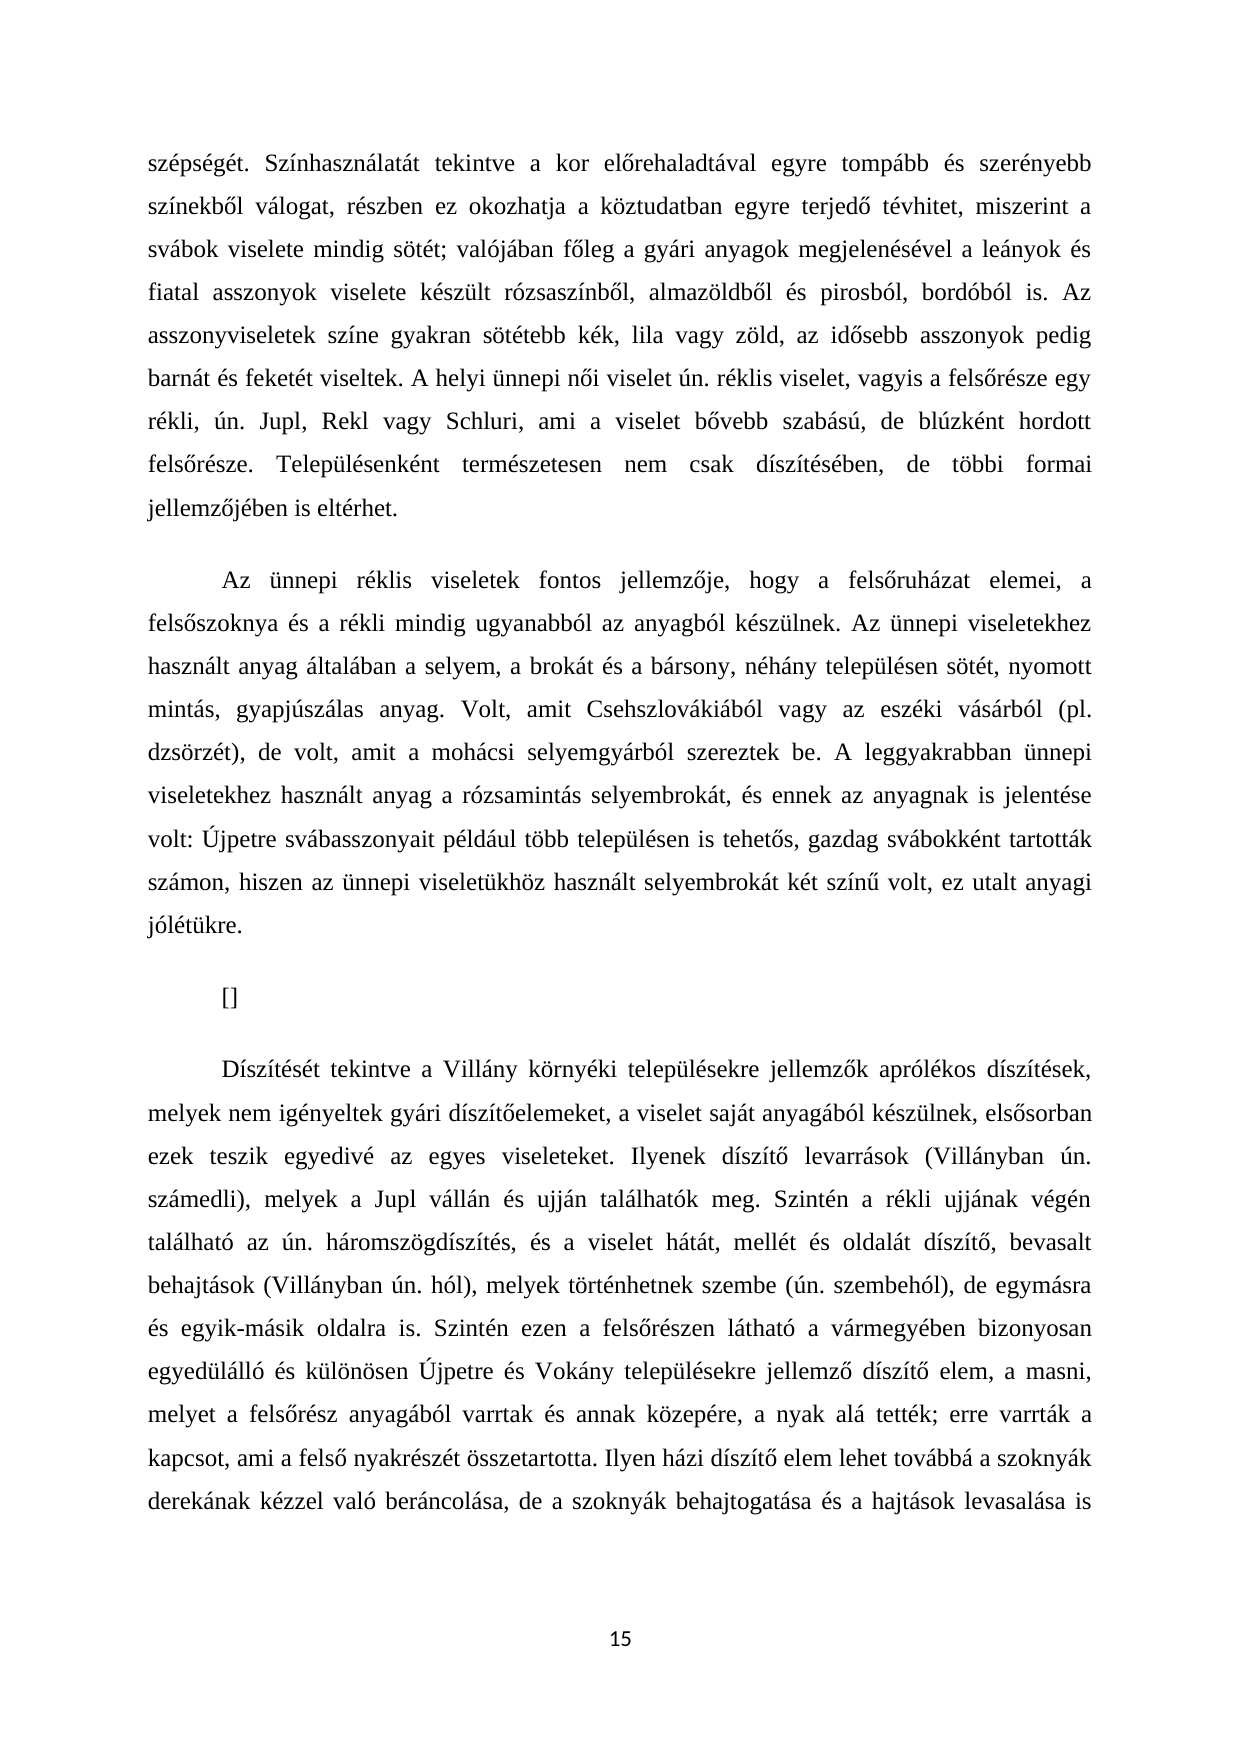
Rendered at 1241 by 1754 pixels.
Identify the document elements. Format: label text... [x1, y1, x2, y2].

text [148, 1054, 1093, 1514]
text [148, 148, 1093, 521]
text Az ünnepi réklis viseletek fontos jellemzője, hogy a felsőruházat elemei, a felsőszoknya és a rékli mindig ugyanabból az anyagból készülnek. Az ünnepi viseletekhez használt anyag általában a selyem, a brokát és a bársony, néhány településen sötét, nyomott mintás, gyapjúszálas anyag. Volt, amit Csehszlovákiából vagy az eszéki vásárból (pl. dzsörzét), de volt, amit a mohácsi selyemgyárból szereztek be. A leggyakrabban ünnepi viseletekhez használt anyag a rózsamintás selyembrokát, és ennek az anyagnak is jelentése volt: Újpetre svábasszonyait például több településen is tehetős, gazdag svábokként tartották számon, hiszen az ünnepi viseletükhöz használt selyembrokát két színű volt, ez utalt anyagi jólétükre. [148, 565, 1093, 939]
text [] [148, 982, 1093, 1011]
